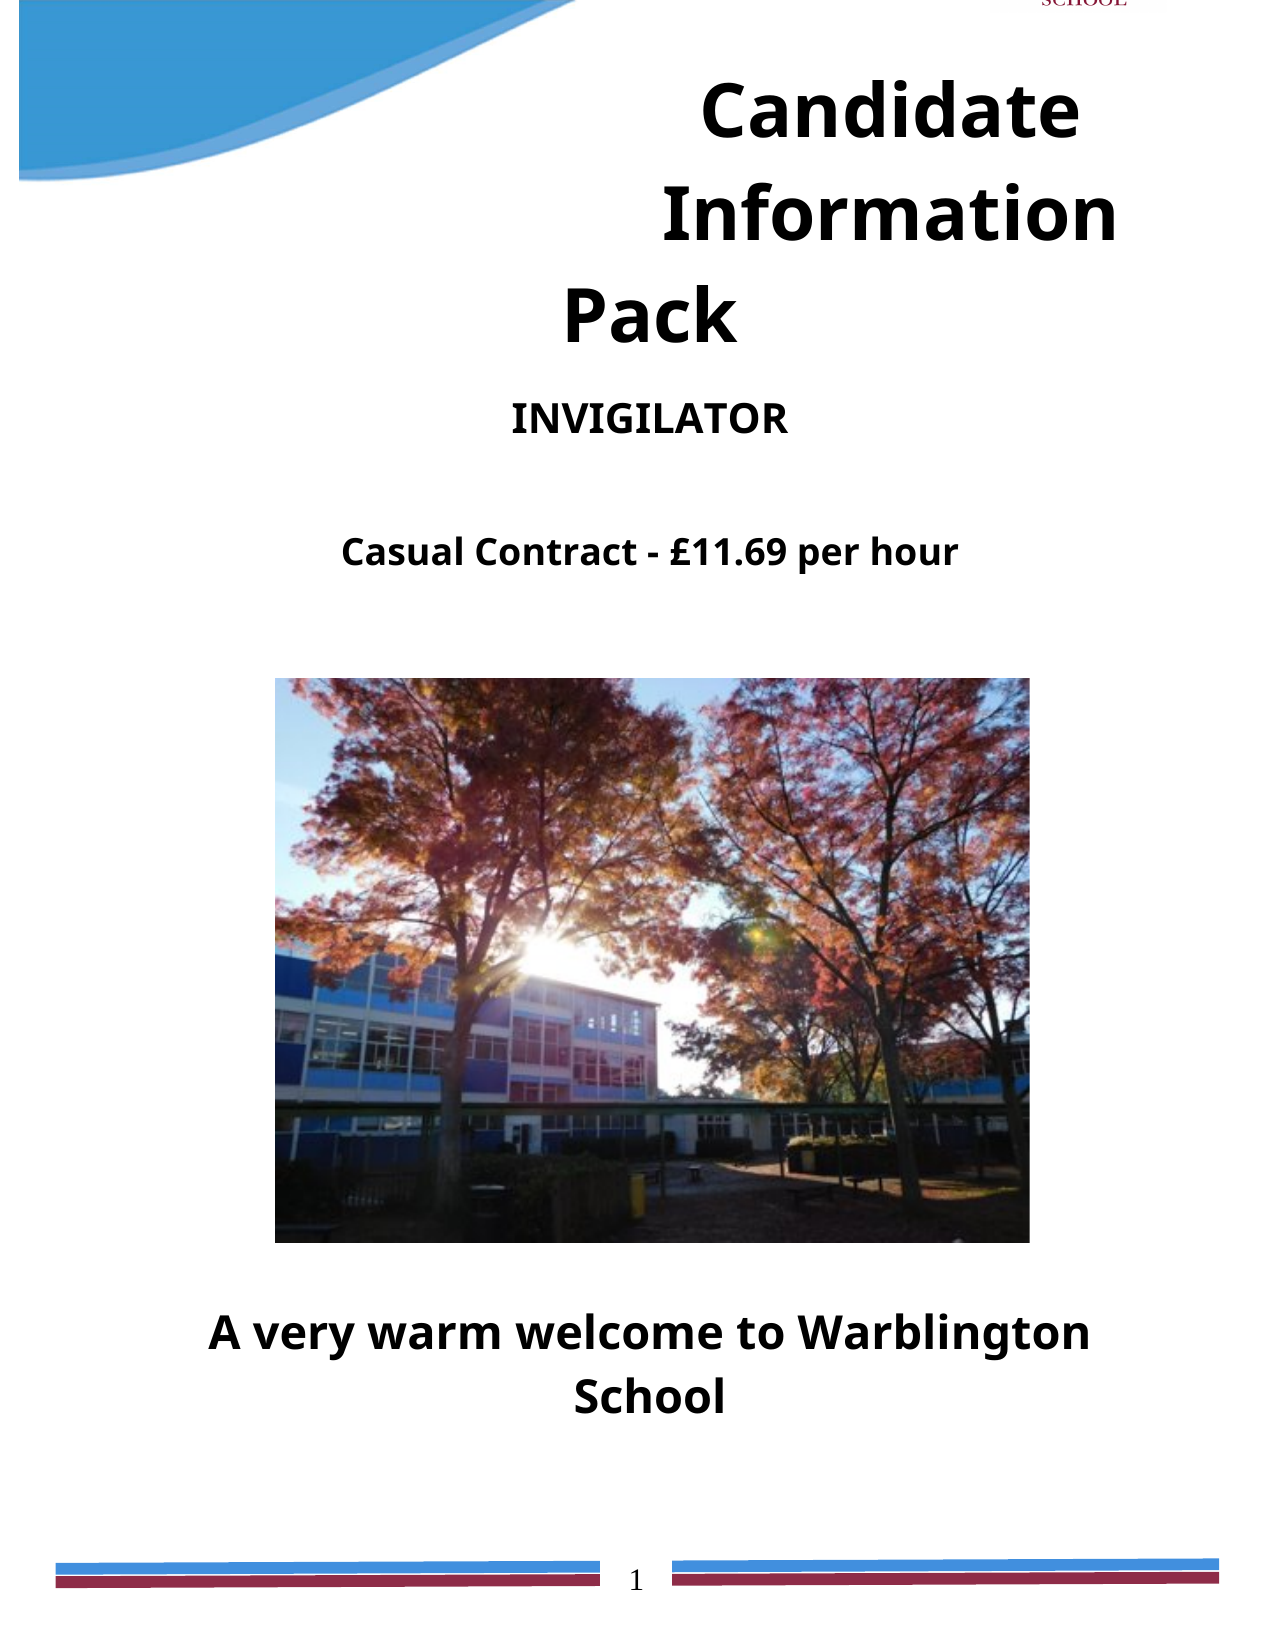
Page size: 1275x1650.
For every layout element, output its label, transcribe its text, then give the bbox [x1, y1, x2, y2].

text INVIGILATOR [133, 389, 1167, 446]
picture [275, 678, 1030, 1243]
text A very warm welcome to Warblington School [133, 1300, 1167, 1427]
text Candidate Information Pack [133, 57, 1166, 364]
text Casual Contract - £11.69 per hour [133, 525, 1167, 576]
picture [18, 0, 596, 229]
